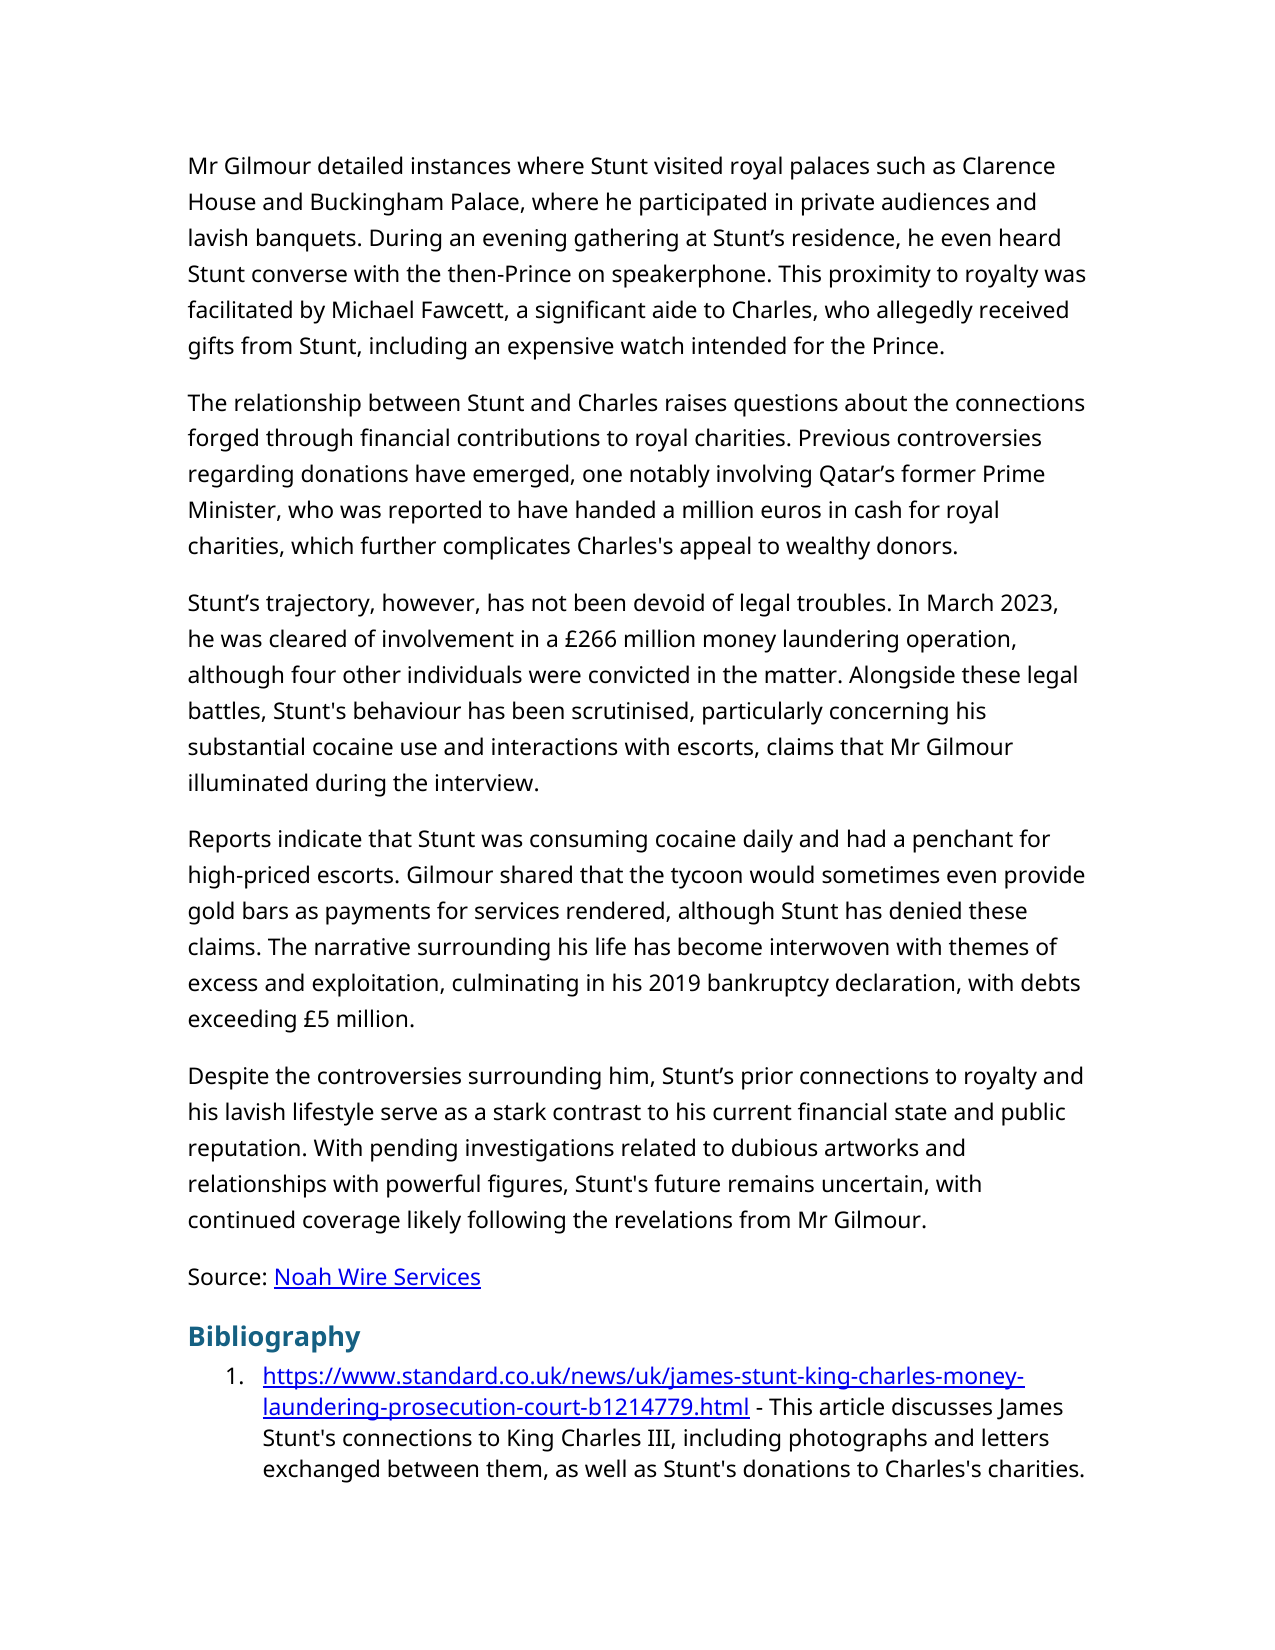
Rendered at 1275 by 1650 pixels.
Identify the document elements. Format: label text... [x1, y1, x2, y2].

text Despite the controversies surrounding him, Stunt’s prior connections to royalty and his lavish lifestyle serve as a stark contrast to his current financial state and public reputation. With pending investigations related to dubious artworks and relationships with powerful figures, Stunt's future remains uncertain, with continued coverage likely following the revelations from Mr Gilmour. [187, 1060, 1087, 1235]
subtitle Bibliography [187, 1317, 1087, 1354]
list https://www.standard.co.uk/news/uk/james-stunt-king-charles-money-laundering-prosecution-court-b1214779.html - This article discusses James Stunt's connections to King Charles III, including photographs and letters exchanged between them, as well as Stunt's donations to Charles's charities. [225, 1359, 1087, 1484]
text The relationship between Stunt and Charles raises questions about the connections forged through financial contributions to royal charities. Previous controversies regarding donations have emerged, one notably involving Qatar’s former Prime Minister, who was reported to have handed a million euros in cash for royal charities, which further complicates Charles's appeal to wealthy donors. [187, 386, 1087, 561]
text Reports indicate that Stunt was consuming cocaine daily and had a penchant for high-priced escorts. Gilmour shared that the tycoon would sometimes even provide gold bars as payments for services rendered, although Stunt has denied these claims. The narrative surrounding his life has become interwoven with themes of excess and exploitation, culminating in his 2019 bankruptcy declaration, with debts exceeding £5 million. [187, 823, 1087, 1034]
text Stunt’s trajectory, however, has not been devoid of legal troubles. In March 2023, he was cleared of involvement in a £266 million money laundering operation, although four other individuals were convicted in the matter. Alongside these legal battles, Stunt's behaviour has been scrutinised, particularly concerning his substantial cocaine use and interactions with escorts, claims that Mr Gilmour illuminated during the interview. [187, 587, 1087, 798]
text Mr Gilmour detailed instances where Stunt visited royal palaces such as Clarence House and Buckingham Palace, where he participated in private audiences and lavish banquets. During an evening gathering at Stunt’s residence, he even heard Stunt converse with the then-Prince on speakerphone. This proximity to royalty was facilitated by Michael Fawcett, a significant aide to Charles, who allegedly received gifts from Stunt, including an expensive watch intended for the Prince. [187, 150, 1087, 361]
text Source: Noah Wire Services [187, 1260, 1087, 1292]
